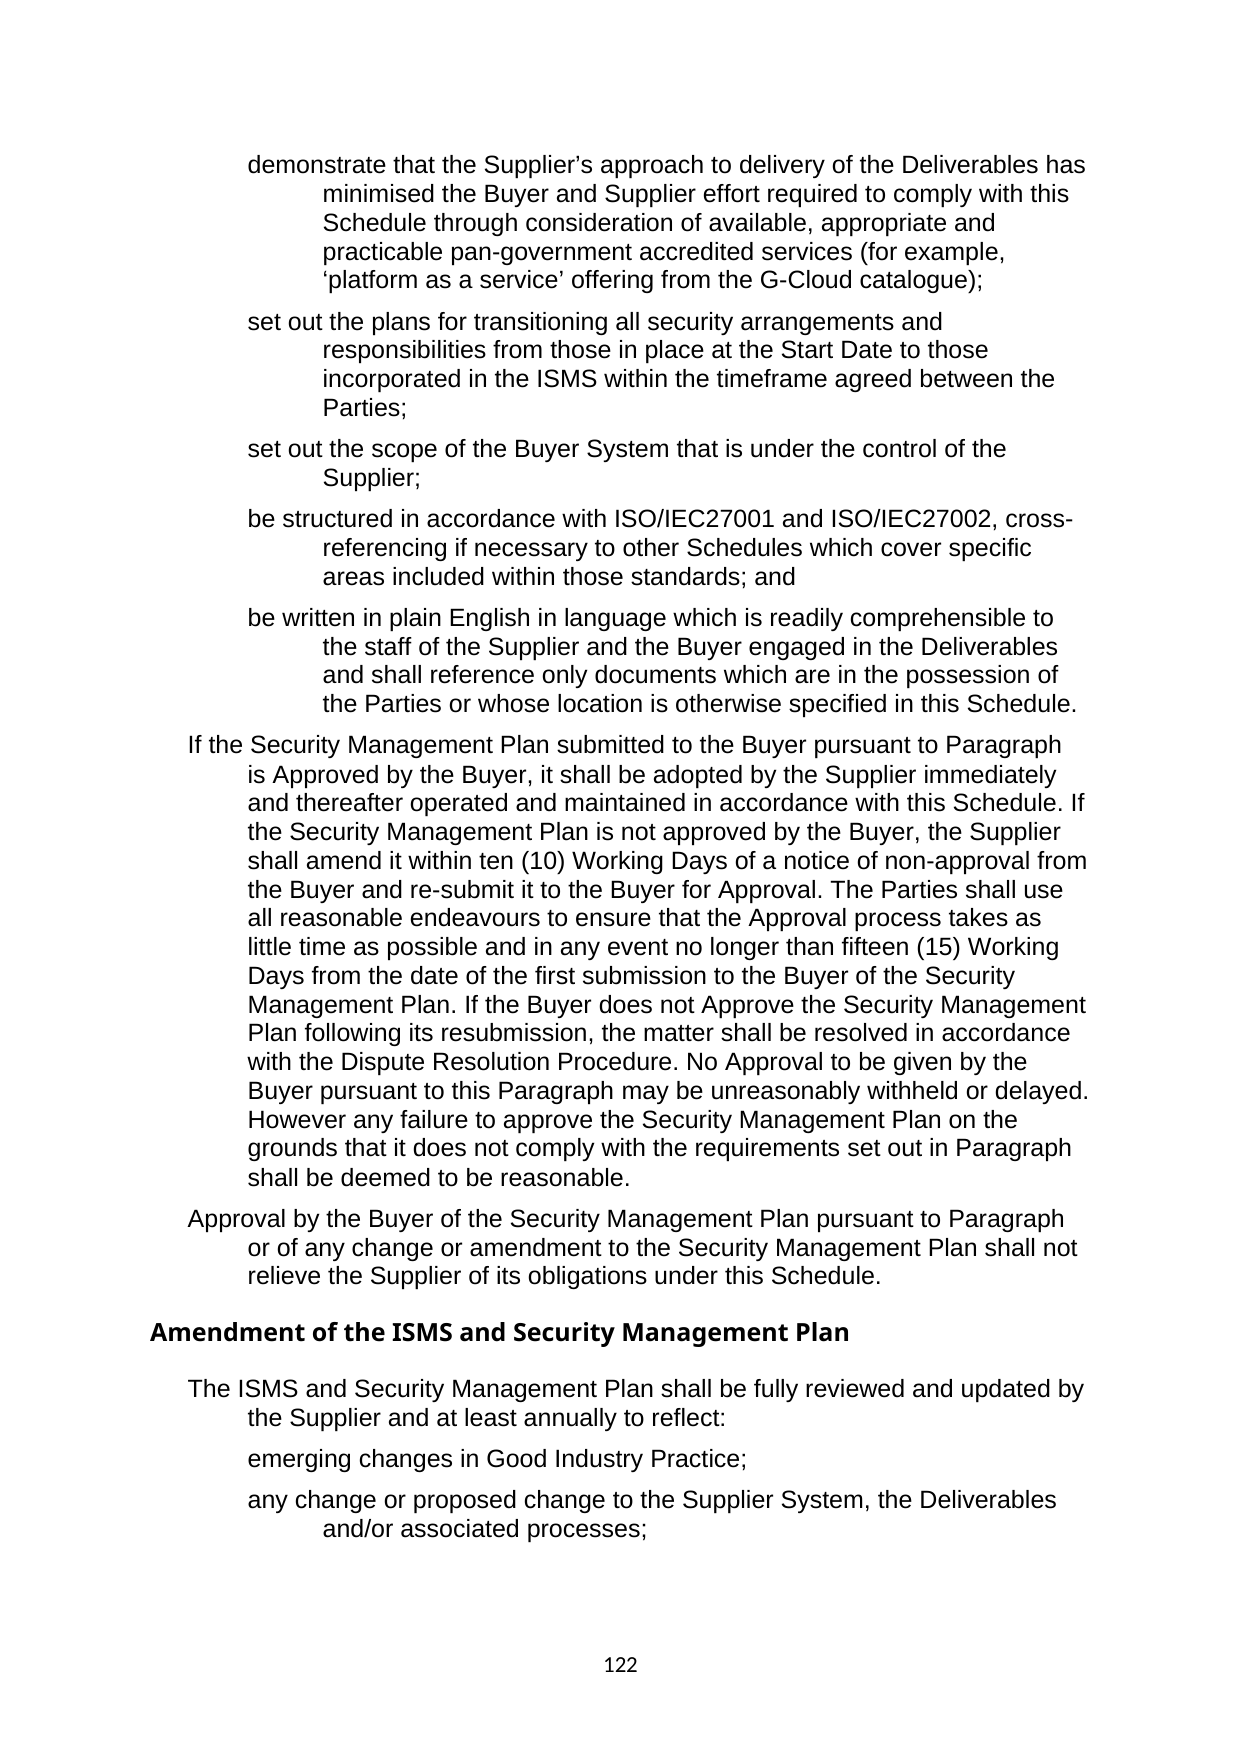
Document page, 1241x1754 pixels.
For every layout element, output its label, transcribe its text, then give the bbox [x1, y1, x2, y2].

list Approval by the Buyer of the Security Management Plan pursuant to Paragraph 0 or of any change or amendment to the Security Management Plan shall not relieve the Supplier of its obligations under this Schedule. [187, 1204, 1091, 1290]
list any change or proposed change to the Supplier System, the Deliverables and/or associated processes; [247, 1485, 1091, 1543]
list set out the scope of the Buyer System that is under the control of the Supplier; [247, 434, 1091, 492]
list The ISMS and Security Management Plan shall be fully reviewed and updated by the Supplier and at least annually to reflect: [187, 1374, 1091, 1432]
list be written in plain English in language which is readily comprehensible to the staff of the Supplier and the Buyer engaged in the Deliverables and shall reference only documents which are in the possession of the Parties or whose location is otherwise specified in this Schedule. [247, 603, 1091, 718]
list demonstrate that the Supplier’s approach to delivery of the Deliverables has minimised the Buyer and Supplier effort required to comply with this Schedule through consideration of available, appropriate and practicable pan-government accredited services (for example, ‘platform as a service’ offering from the G-Cloud catalogue); [247, 151, 1091, 294]
list be structured in accordance with ISO/IEC27001 and ISO/IEC27002, cross-referencing if necessary to other Schedules which cover specific areas included within those standards; and [247, 504, 1091, 591]
list set out the plans for transitioning all security arrangements and responsibilities from those in place at the Start Date to those incorporated in the ISMS within the timeframe agreed between the Parties; [247, 307, 1091, 422]
text Amendment of the ISMS and Security Management Plan [150, 1315, 1091, 1349]
list If the Security Management Plan submitted to the Buyer pursuant to Paragraph 0 is Approved by the Buyer, it shall be adopted by the Supplier immediately and thereafter operated and maintained in accordance with this Schedule. If the Security Management Plan is not approved by the Buyer, the Supplier shall amend it within ten (10) Working Days of a notice of non-approval from the Buyer and re-submit it to the Buyer for Approval. The Parties shall use all reasonable endeavours to ensure that the Approval process takes as little time as possible and in any event no longer than fifteen (15) Working Days from the date of the first submission to the Buyer of the Security Management Plan. If the Buyer does not Approve the Security Management Plan following its resubmission, the matter shall be resolved in accordance with the Dispute Resolution Procedure. No Approval to be given by the Buyer pursuant to this Paragraph may be unreasonably withheld or delayed. However any failure to approve the Security Management Plan on the grounds that it does not comply with the requirements set out in Paragraph 0 shall be deemed to be reasonable. [187, 731, 1091, 1191]
list emerging changes in Good Industry Practice; [247, 1444, 1091, 1473]
